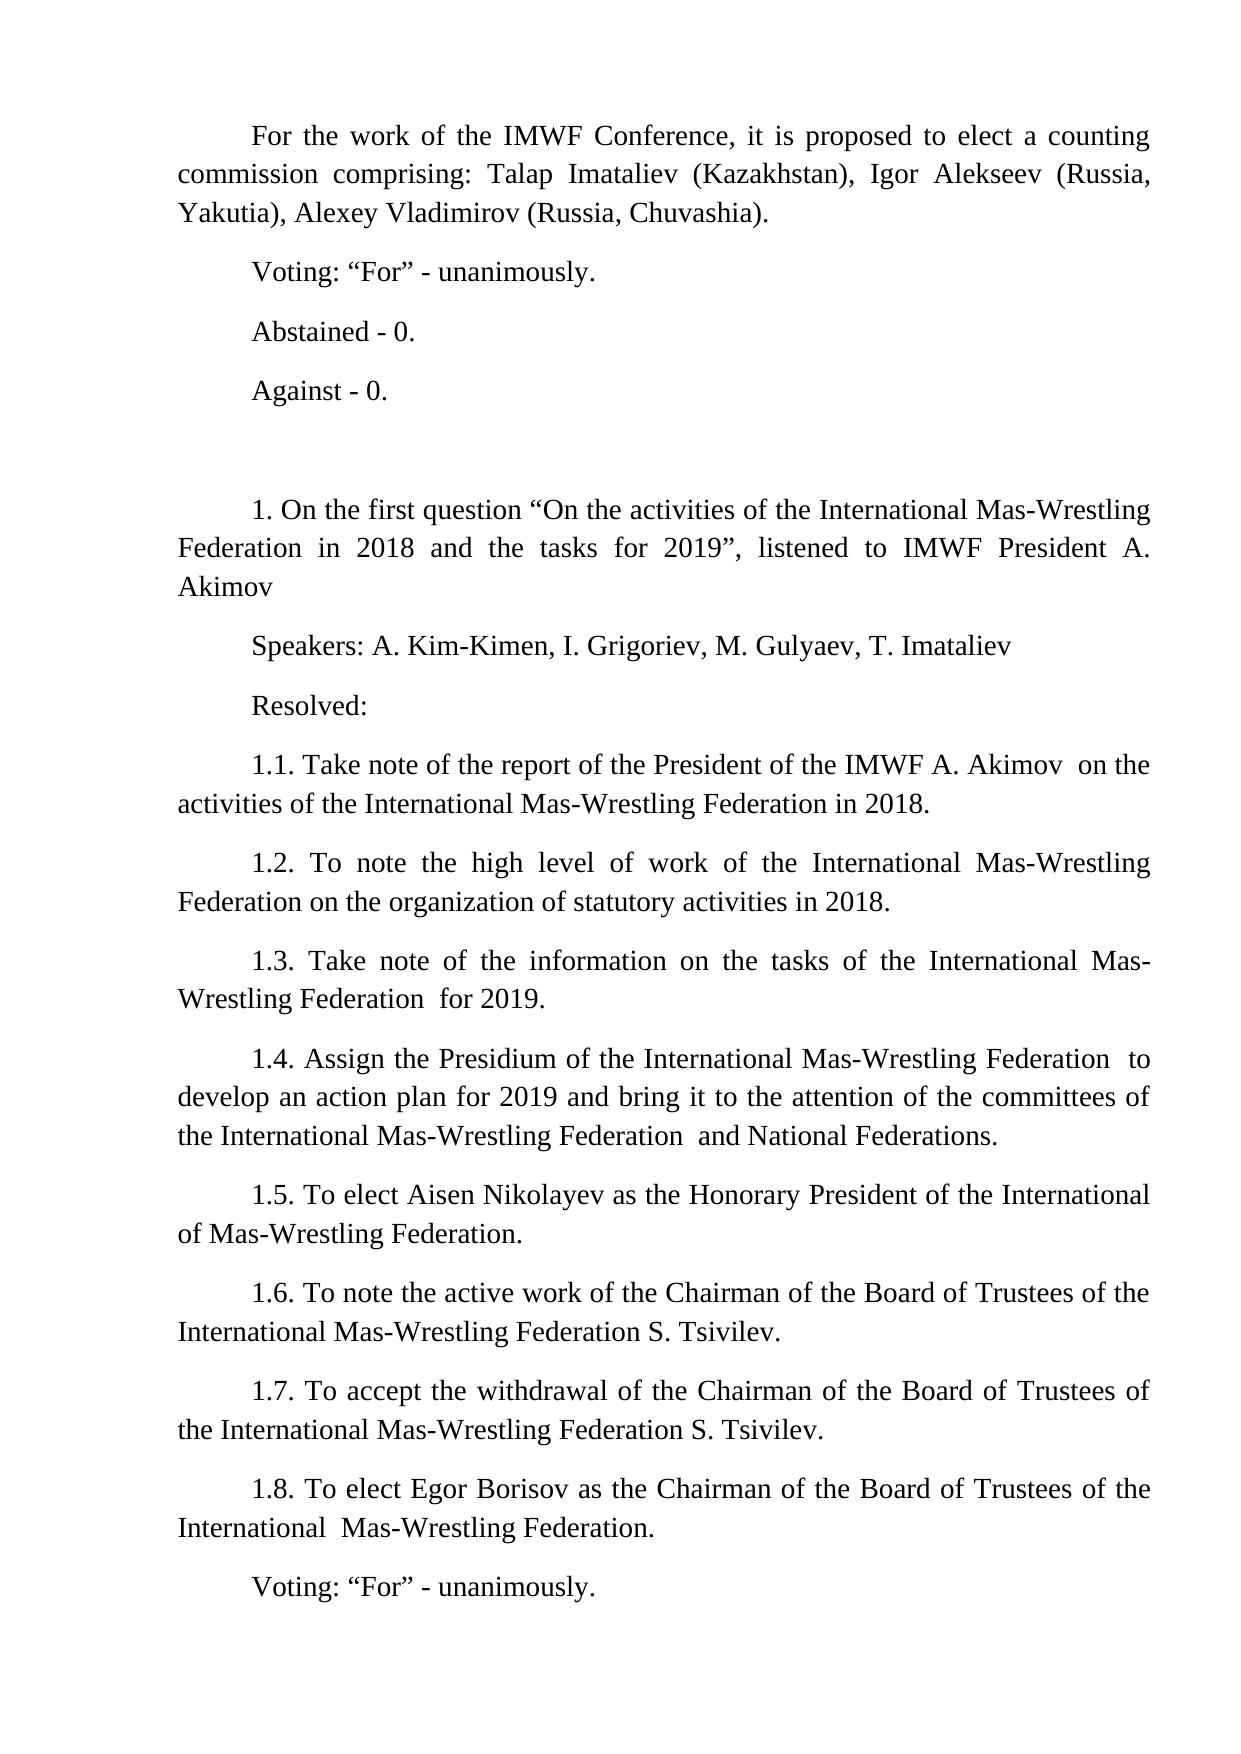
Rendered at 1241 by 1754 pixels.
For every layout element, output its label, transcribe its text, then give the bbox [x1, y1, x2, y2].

text Speakers: A. Kim-Kimen, I. Grigoriev, M. Gulyaev, T. Imataliev [177, 628, 1152, 662]
text 1. On the first question “On the activities of the International Mas-Wrestling Federation in 2018 and the tasks for 2019”, listened to IMWF President A. Akimov [177, 492, 1152, 603]
text Abstained - 0. [177, 314, 1152, 347]
text 1.6. To note the active work of the Chairman of the Board of Trustees of the International Mas-Wrestling Federation S. Tsivilev. [177, 1275, 1152, 1347]
text 1.3. Take note of the information on the tasks of the International Mas-Wrestling Federation for 2019. [177, 943, 1152, 1015]
text Against - 0. [177, 373, 1152, 407]
text 1.1. Take note of the report of the President of the IMWF A. Akimov on the activities of the International Mas-Wrestling Federation in 2018. [177, 747, 1152, 819]
text 1.2. To note the high level of work of the International Mas-Wrestling Federation on the organization of statutory activities in 2018. [177, 845, 1152, 917]
text Voting: “For” - unanimously. [177, 1569, 1152, 1603]
text 1.8. To elect Egor Borisov as the Chairman of the Board of Trustees of the International Mas-Wrestling Federation. [177, 1471, 1152, 1543]
text 1.5. To elect Aisen Nikolayev as the Honorary President of the International of Mas-Wrestling Federation. [177, 1177, 1152, 1249]
text For the work of the IMWF Conference, it is proposed to elect a counting commission comprising: Talap Imataliev (Kazakhstan), Igor Alekseev (Russia, Yakutia), Alexey Vladimirov (Russia, Chuvashia). [177, 118, 1152, 229]
text 1.4. Assign the Presidium of the International Mas-Wrestling Federation to develop an action plan for 2019 and bring it to the attention of the committees of the International Mas-Wrestling Federation and National Federations. [177, 1041, 1152, 1152]
text Voting: “For” - unanimously. [177, 254, 1152, 288]
text Resolved: [177, 688, 1152, 721]
text 1.7. To accept the withdrawal of the Chairman of the Board of Trustees of the International Mas-Wrestling Federation S. Tsivilev. [177, 1373, 1152, 1445]
